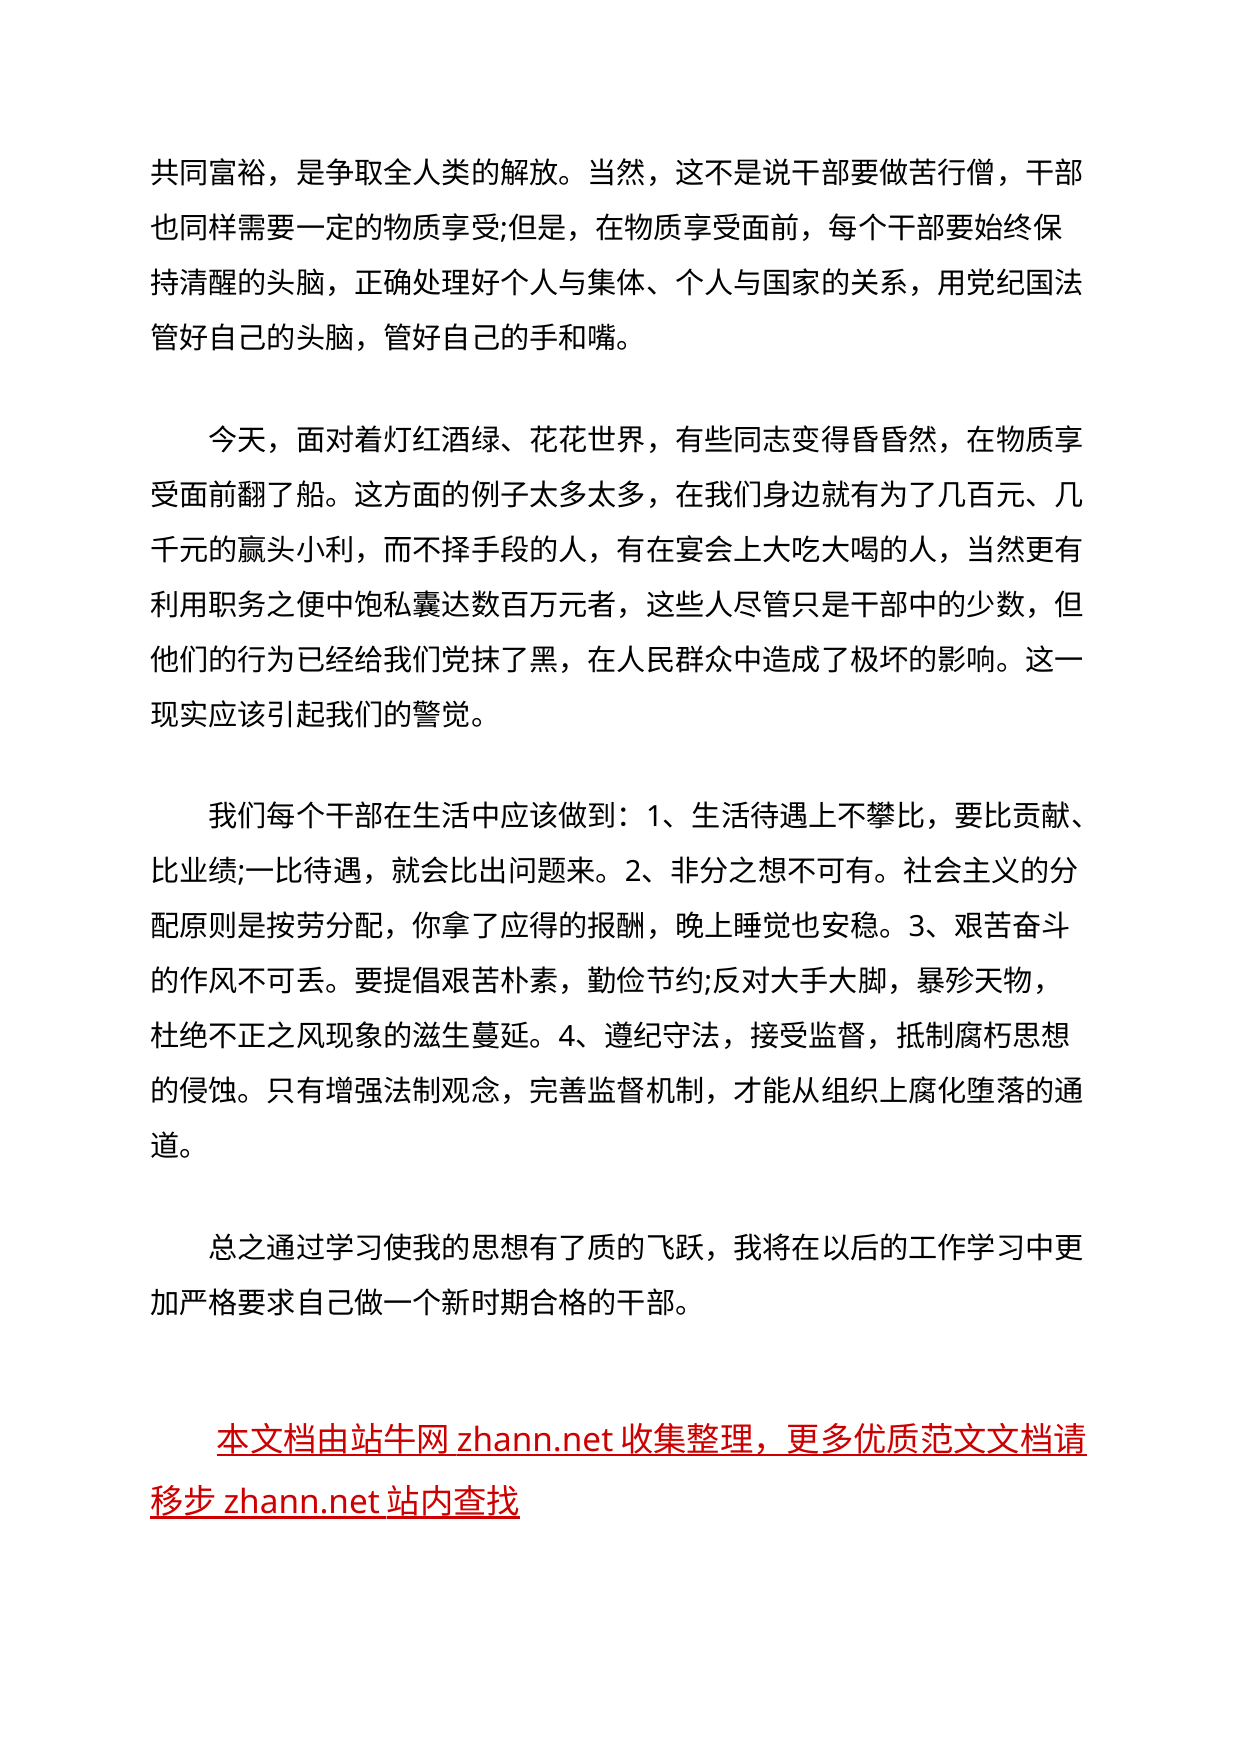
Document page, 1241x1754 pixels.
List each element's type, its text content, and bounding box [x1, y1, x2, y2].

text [150, 150, 1090, 357]
text 今天，面对着灯红酒绿、花花世界，有些同志变得昏昏然，在物质享受面前翻了船。这方面的例子太多太多，在我们身边就有为了几百元、几千元的赢头小利，而不择手段的人，有在宴会上大吃大喝的人，当然更有利用职务之便中饱私囊达数百万元者，这些人尽管只是干部中的少数，但他们的行为已经给我们党抹了黑，在人民群众中造成了极坏的影响。这一现实应该引起我们的警觉。 [150, 417, 1090, 733]
text 我们每个干部在生活中应该做到：1、生活待遇上不攀比，要比贡献、比业绩;一比待遇，就会比出问题来。2、非分之想不可有。社会主义的分配原则是按劳分配，你拿了应得的报酬，晚上睡觉也安稳。3、艰苦奋斗的作风不可丢。要提倡艰苦朴素，勤俭节约;反对大手大脚，暴殄天物，杜绝不正之风现象的滋生蔓延。4、遵纪守法，接受监督，抵制腐朽思想的侵蚀。只有增强法制观念，完善监督机制，才能从组织上腐化堕落的通道。 [150, 793, 1090, 1165]
text 本文档由站牛网zhann.net收集整理，更多优质范文文档请移步zhann.net站内查找 [150, 1412, 1090, 1524]
text 总之通过学习使我的思想有了质的飞跃，我将在以后的工作学习中更加严格要求自己做一个新时期合格的干部。 [150, 1224, 1090, 1322]
